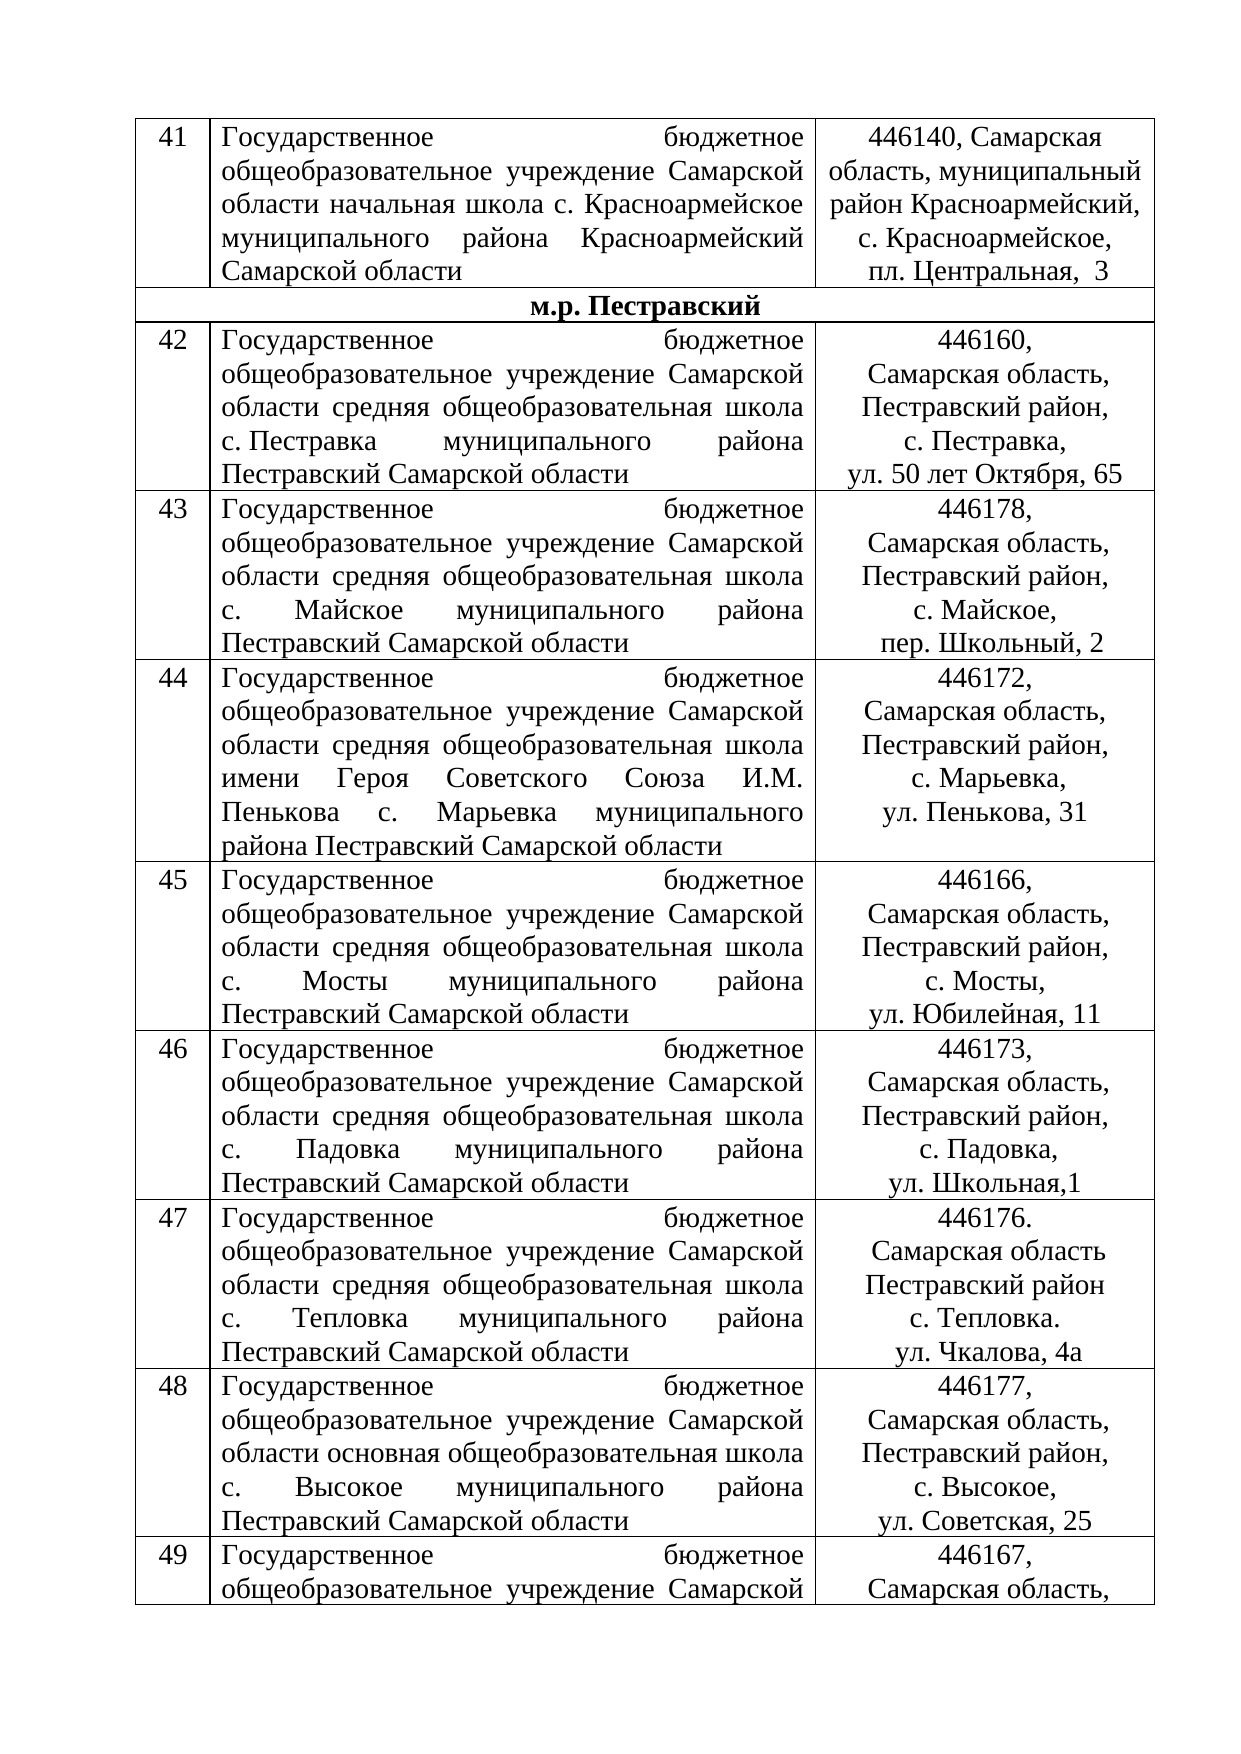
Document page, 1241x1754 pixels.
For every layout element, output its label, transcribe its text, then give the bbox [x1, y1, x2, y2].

table_cell 42 [136, 323, 209, 490]
table_cell Государственное бюджетное общеобразовательное учреждение Самарской области средняя общеобразовательная школа с. Пестравка муниципального района Пестравский Самарской области [211, 323, 815, 490]
table_cell Государственное бюджетное общеобразовательное учреждение Самарской области средняя общеобразовательная школа с. Мосты муниципального района Пестравский Самарской области [211, 862, 815, 1030]
table_cell Государственное бюджетное общеобразовательное учреждение Самарской области средняя общеобразовательная школа с. Падовка муниципального района Пестравский Самарской области [211, 1031, 815, 1199]
table_cell 47 [136, 1200, 209, 1367]
table_cell Государственное бюджетное общеобразовательное учреждение Самарской области средняя общеобразовательная школа с. Тепловка муниципального района Пестравский Самарской области [211, 1200, 815, 1367]
table_cell 446172, Самарская область, Пестравский район, с. Марьевка, ул. Пенькова, 31 [816, 660, 1154, 861]
table_cell 44 [136, 660, 209, 861]
table_cell 43 [136, 491, 209, 659]
table_cell м.р. Пестравский [136, 288, 1154, 321]
table_cell 446178, Самарская область, Пестравский район, с. Майское, пер. Школьный, 2 [816, 491, 1154, 659]
table_cell 446160, Самарская область, Пестравский район, с. Пестравка, ул. 50 лет Октября, 65 [816, 323, 1154, 490]
table_cell 446176. Самарская область Пестравский район с. Тепловка. ул. Чкалова, 4а [816, 1200, 1154, 1367]
table_cell 41 [136, 119, 209, 287]
table_cell Государственное бюджетное общеобразовательное учреждение Самарской области основная общеобразовательная школа с. Высокое муниципального района Пестравский Самарской области [211, 1369, 815, 1536]
table_cell 446173, Самарская область, Пестравский район, с. Падовка, ул. Школьная,1 [816, 1031, 1154, 1199]
table_cell 48 [136, 1369, 209, 1536]
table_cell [816, 1537, 1154, 1604]
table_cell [211, 1537, 815, 1604]
table_cell 46 [136, 1031, 209, 1199]
table_cell Государственное бюджетное общеобразовательное учреждение Самарской области средняя общеобразовательная школа имени Героя Советского Союза И.М. Пенькова с. Марьевка муниципального района Пестравский Самарской области [211, 660, 815, 861]
table_cell 446166, Самарская область, Пестравский район, с. Мосты, ул. Юбилейная, 11 [816, 862, 1154, 1030]
table_cell Государственное бюджетное общеобразовательное учреждение Самарской области средняя общеобразовательная школа с. Майское муниципального района Пестравский Самарской области [211, 491, 815, 659]
table_cell 49 [136, 1537, 209, 1604]
table_cell Государственное бюджетное общеобразовательное учреждение Самарской области начальная школа с. Красноармейское муниципального района Красноармейский Самарской области [211, 119, 815, 287]
table_cell 446177, Самарская область, Пестравский район, с. Высокое, ул. Советская, 25 [816, 1369, 1154, 1536]
table_cell 45 [136, 862, 209, 1030]
table_cell 446140, Самарская область, муниципальный район Красноармейский, с. Красноармейское, пл. Центральная, 3 [816, 119, 1154, 287]
